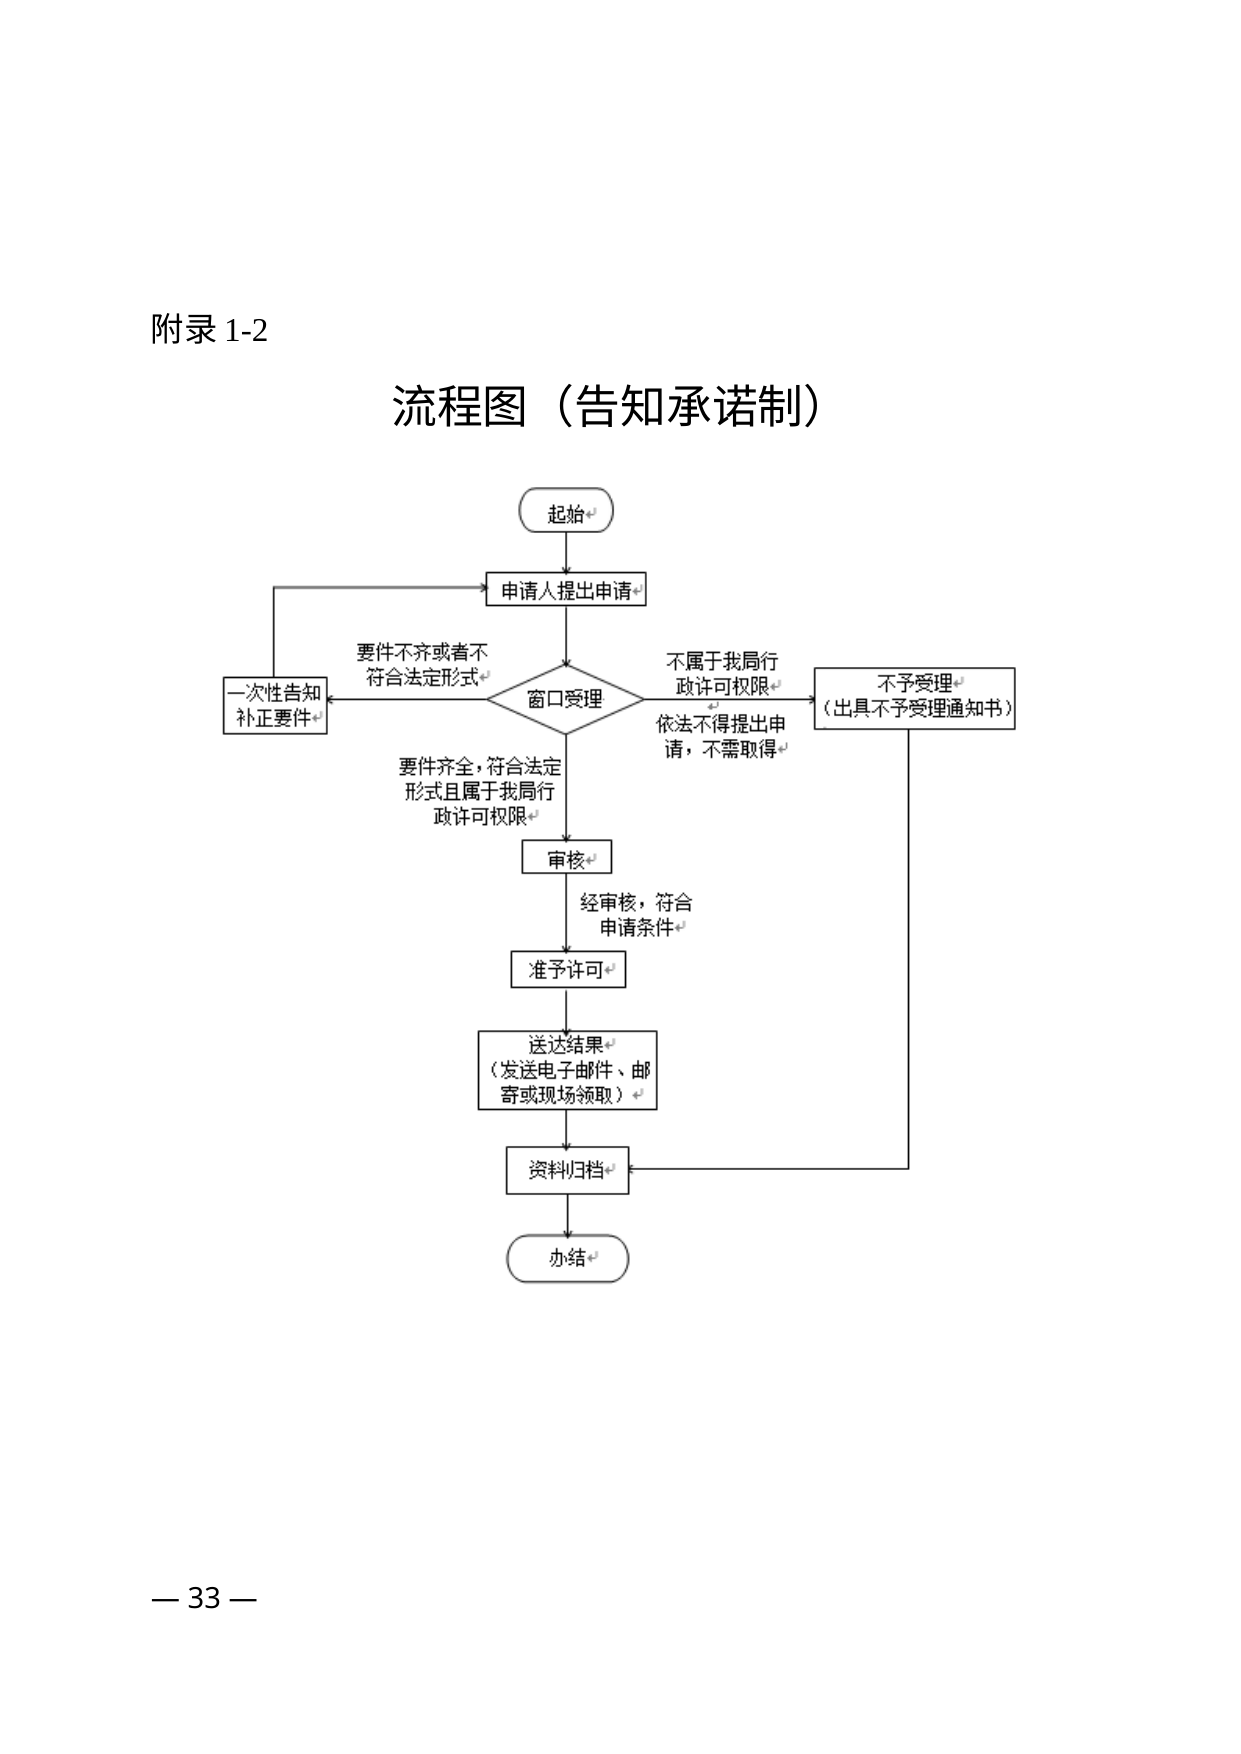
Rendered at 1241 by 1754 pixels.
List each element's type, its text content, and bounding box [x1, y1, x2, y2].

text 附录1-2 [151, 303, 1089, 351]
picture [211, 481, 1030, 1314]
text 流程图（告知承诺制） [151, 374, 1089, 436]
